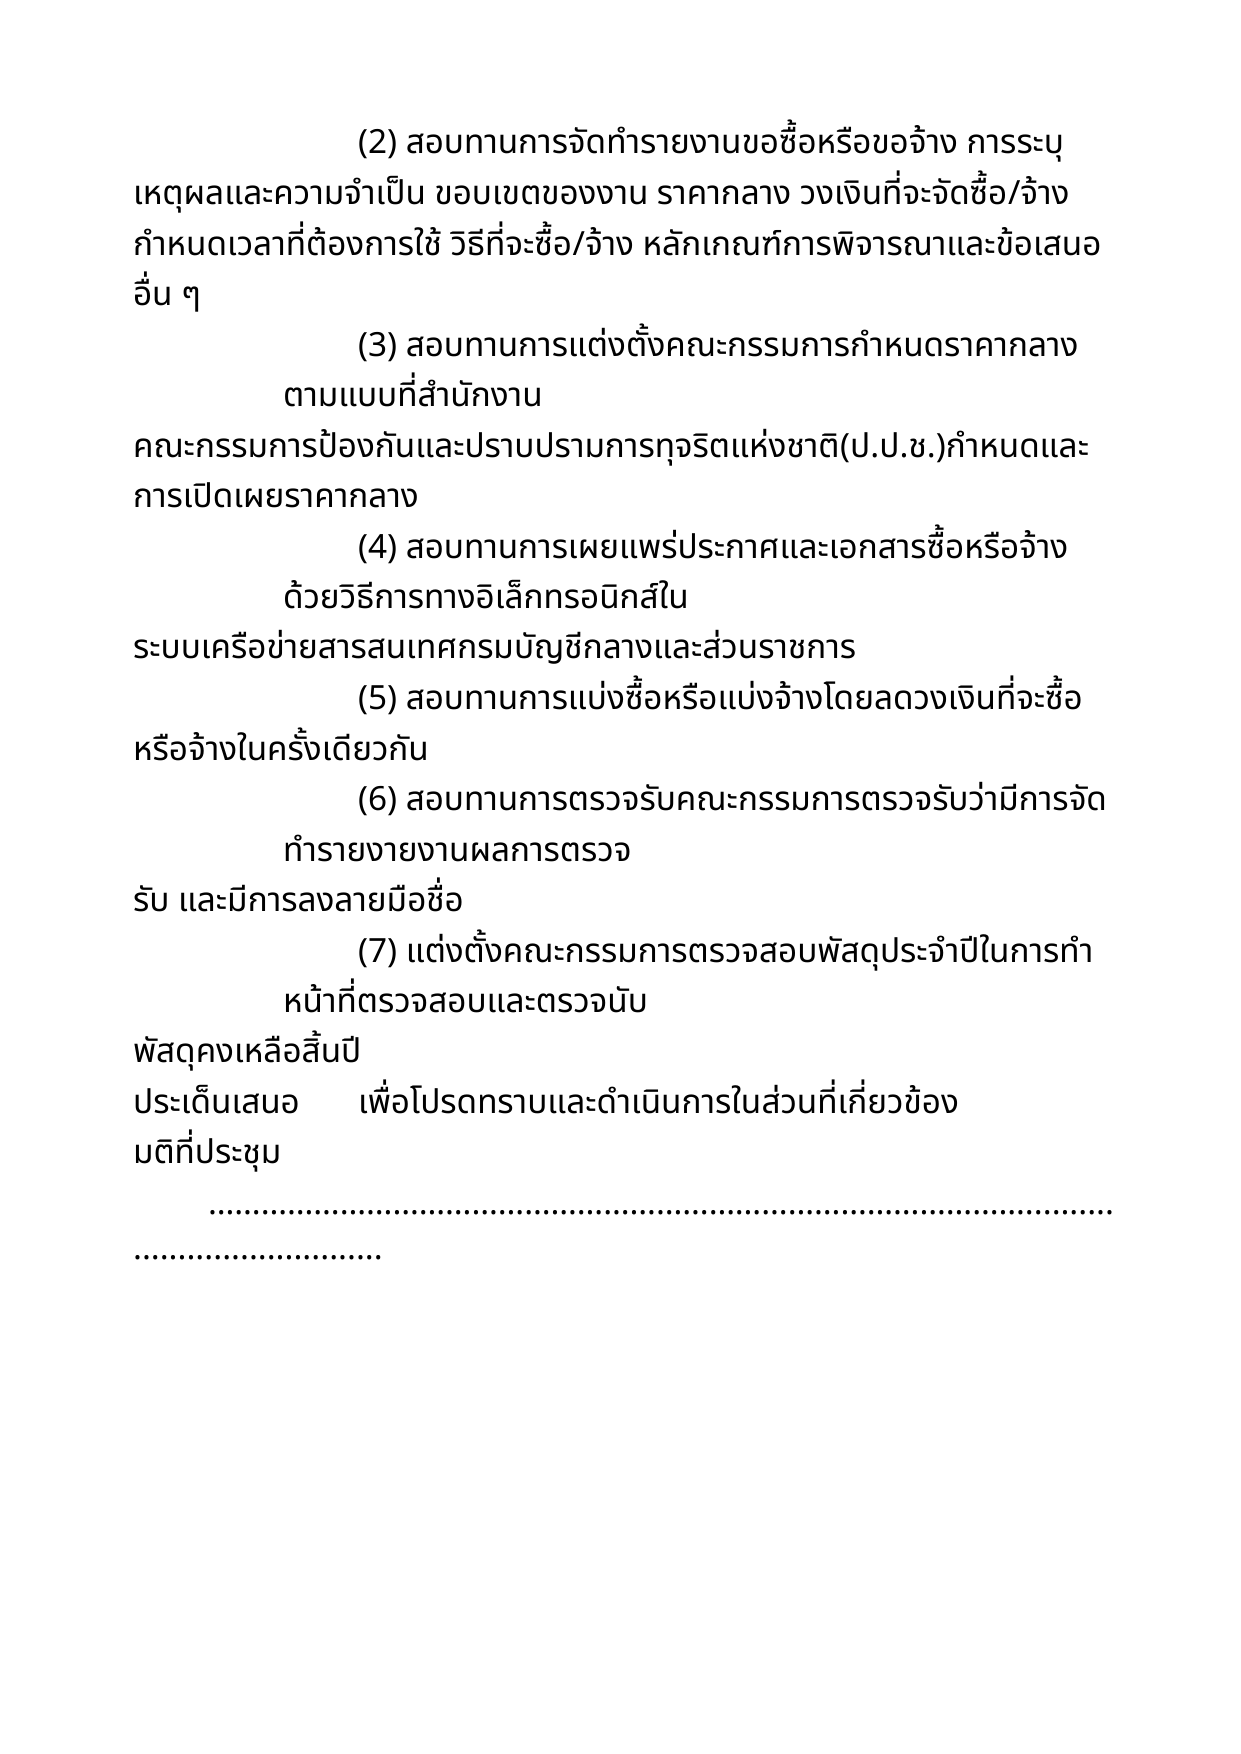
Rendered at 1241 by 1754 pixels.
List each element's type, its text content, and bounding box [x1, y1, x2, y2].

text พัสดุคงเหลือสิ้นปี [133, 1027, 1122, 1078]
text ประเด็นเสนอ เพื่อโปรดทราบและดำเนินการในส่วนที่เกี่ยวข้อง [133, 1078, 1122, 1128]
text ระบบเครือข่ายสารสนเทศกรมบัญชีกลางและส่วนราชการ [133, 623, 1122, 674]
text คณะกรรมการป้องกันและปราบปรามการทุจริตแห่งชาติ(ป.ป.ช.)กำหนดและการเปิดเผยราคากลาง [133, 421, 1122, 522]
list (2) สอบทานการจัดทำรายงานขอซื้อหรือขอจ้าง การระบุเหตุผลและความจำเป็น ขอบเขตของงาน ราคากลาง วงเงินที่จะจัดซื้อ/จ้าง กำหนดเวลาที่ต้องการใช้ วิธีที่จะซื้อ/จ้าง หลักเกณฑ์การพิจารณาและข้อเสนออื่น ๆ [133, 118, 1122, 320]
text มติที่ประชุม …………………………………………………………………………………...................................... [133, 1128, 1122, 1269]
list (4) สอบทานการเผยแพร่ประกาศและเอกสารซื้อหรือจ้างด้วยวิธีการทางอิเล็กทรอนิกส์ใน [283, 522, 1122, 623]
list (5) สอบทานการแบ่งซื้อหรือแบ่งจ้างโดยลดวงเงินที่จะซื้อหรือจ้างในครั้งเดียวกัน [133, 674, 1122, 775]
text รับ และมีการลงลายมือชื่อ [133, 876, 1122, 926]
list (7) แต่งตั้งคณะกรรมการตรวจสอบพัสดุประจำปีในการทำหน้าที่ตรวจสอบและตรวจนับ [283, 926, 1122, 1027]
list (6) สอบทานการตรวจรับคณะกรรมการตรวจรับว่ามีการจัดทำรายงายงานผลการตรวจ [283, 775, 1122, 876]
list (3) สอบทานการแต่งตั้งคณะกรรมการกำหนดราคากลางตามแบบที่สำนักงาน [283, 320, 1122, 421]
